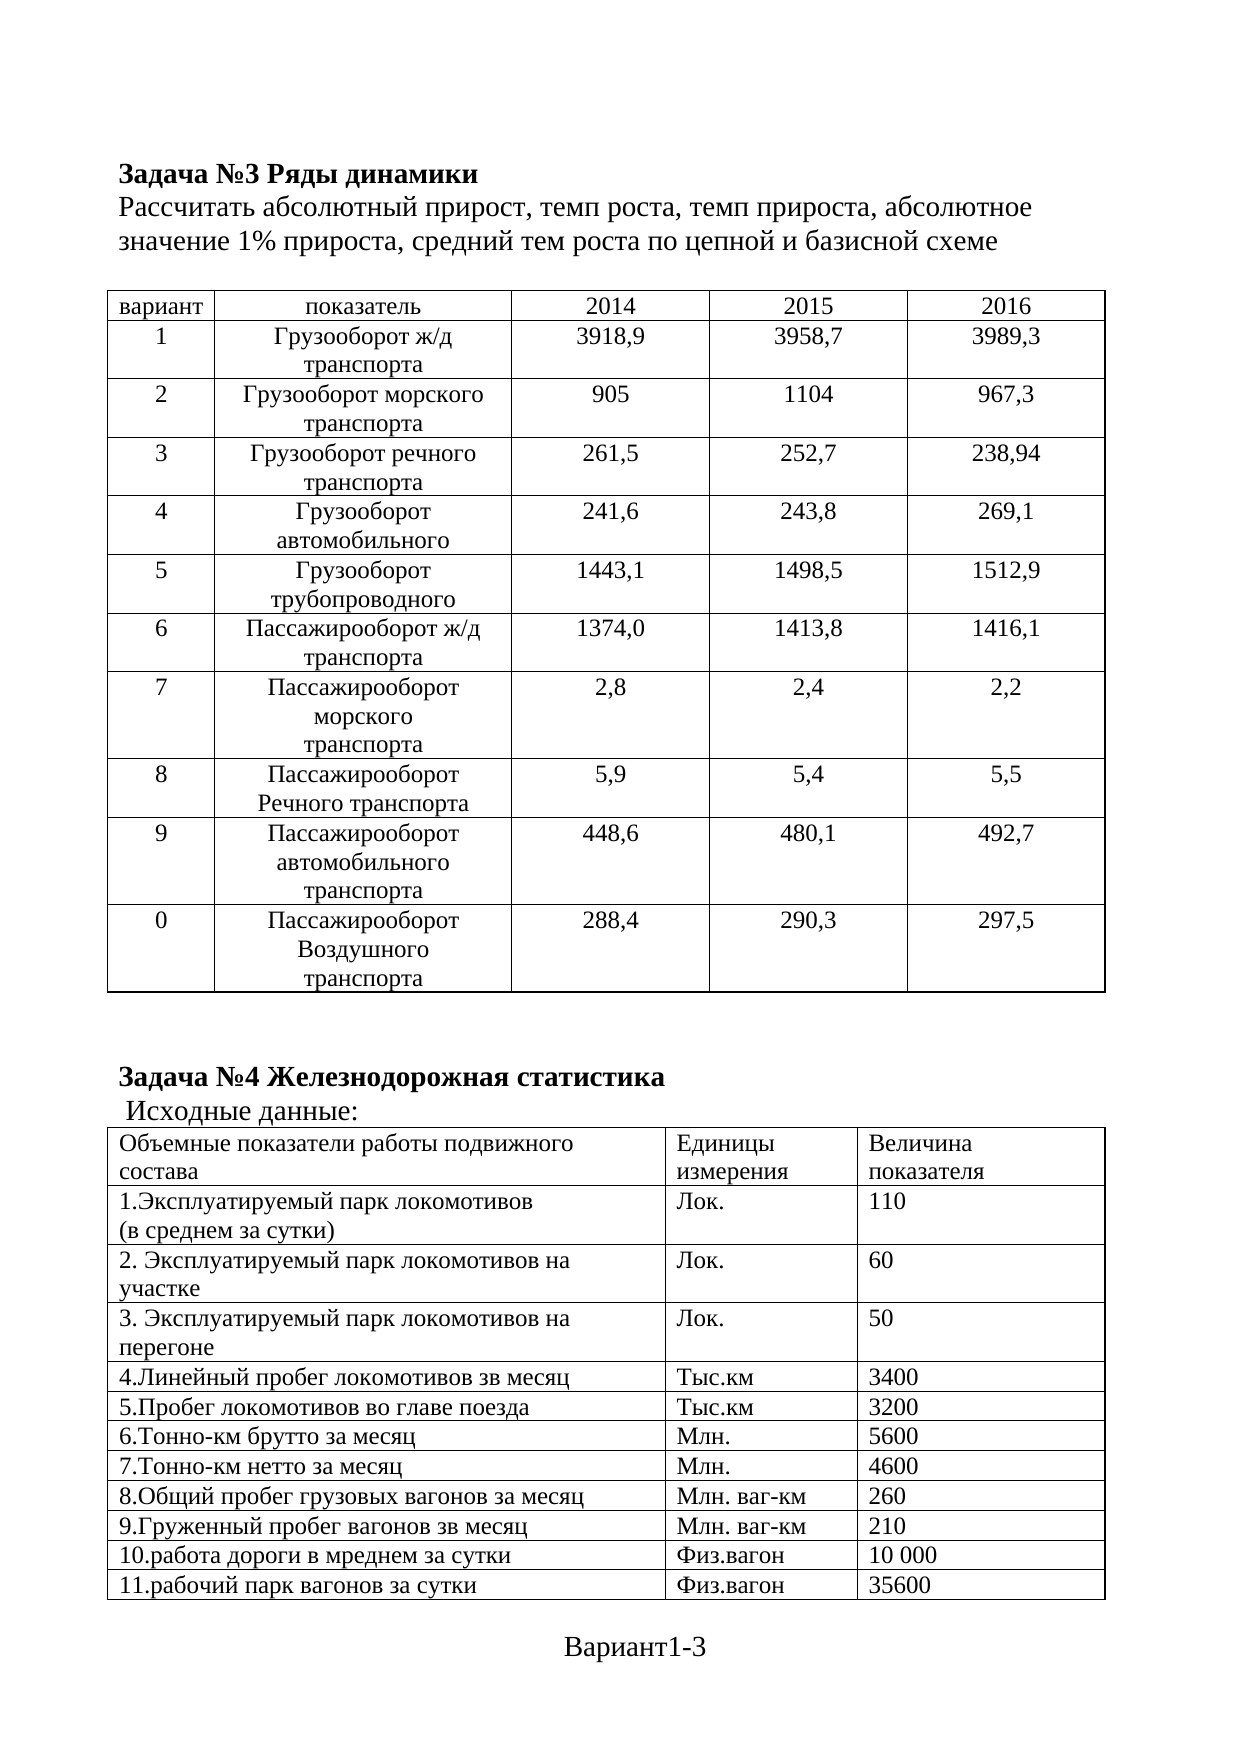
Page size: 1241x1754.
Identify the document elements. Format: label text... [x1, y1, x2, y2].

table_cell 1413,8 [710, 614, 907, 671]
table_cell 110 [858, 1186, 1104, 1244]
table_cell Млн. ваг-км [666, 1481, 857, 1510]
table_cell 1416,1 [908, 614, 1104, 671]
table_cell Физ.вагон [666, 1541, 857, 1569]
table_cell 297,5 [908, 905, 1104, 991]
text Задача №3 Ряды динамики [118, 156, 1152, 189]
table_cell 5.Пробег локомотивов во главе поезда [108, 1392, 665, 1420]
table_cell 210 [858, 1511, 1104, 1539]
table_cell Грузооборот трубопроводного [215, 555, 511, 612]
table_cell 4.Линейный пробег локомотивов зв месяц [108, 1362, 665, 1391]
table_cell 10.работа дороги в мреднем за сутки [108, 1541, 665, 1569]
table_cell Пассажирооборот Речного транспорта [215, 759, 511, 817]
table_cell 4 [108, 496, 214, 554]
table_cell Млн. [666, 1451, 857, 1480]
table_cell 241,6 [512, 496, 709, 554]
table_cell 60 [858, 1245, 1104, 1302]
table_cell Лок. [666, 1303, 857, 1361]
table_cell 905 [512, 379, 709, 437]
table_cell 4600 [858, 1451, 1104, 1480]
table_cell 6.Тонно-км брутто за месяц [108, 1421, 665, 1450]
table_cell 0 [108, 905, 214, 991]
table_cell 5600 [858, 1421, 1104, 1450]
table_cell Тыс.км [666, 1362, 857, 1391]
table_cell Пассажирооборот морского транспорта [215, 672, 511, 758]
table_cell 9.Груженный пробег вагонов зв месяц [108, 1511, 665, 1539]
table_cell Физ.вагон [666, 1570, 857, 1599]
text Исходные данные: [118, 1093, 1152, 1127]
table_header 2015 [710, 291, 907, 320]
table_cell 3200 [858, 1392, 1104, 1420]
table_header показатель [215, 291, 511, 320]
table_cell 243,8 [710, 496, 907, 554]
table_cell 3 [108, 438, 214, 495]
table_cell 480,1 [710, 818, 907, 904]
text Задача №4 Железнодорожная статистика [118, 1059, 1152, 1093]
table_cell 492,7 [908, 818, 1104, 904]
table_cell 238,94 [908, 438, 1104, 495]
table_cell Грузооборот речного транспорта [215, 438, 511, 495]
table_cell 5,4 [710, 759, 907, 817]
table_cell Лок. [666, 1186, 857, 1244]
table_header 2016 [908, 291, 1104, 320]
table_cell 50 [858, 1303, 1104, 1361]
table_cell 967,3 [908, 379, 1104, 437]
table_cell 3989,3 [908, 321, 1104, 378]
table_cell 1512,9 [908, 555, 1104, 612]
table_cell 8 [108, 759, 214, 817]
table_cell 252,7 [710, 438, 907, 495]
table_cell Грузооборот ж/д транспорта [215, 321, 511, 378]
table_cell 11.рабочий парк вагонов за сутки [108, 1570, 665, 1599]
table_cell 2,4 [710, 672, 907, 758]
table_cell Млн. ваг-км [666, 1511, 857, 1539]
table_cell Грузооборот автомобильного [215, 496, 511, 554]
table_cell 5,9 [512, 759, 709, 817]
table_cell 35600 [858, 1570, 1104, 1599]
table_cell 1498,5 [710, 555, 907, 612]
table_cell 1 [108, 321, 214, 378]
table_cell 7 [108, 672, 214, 758]
table_cell 2 [108, 379, 214, 437]
table_header Объемные показатели работы подвижного состава [108, 1128, 665, 1185]
table_cell Млн. [666, 1421, 857, 1450]
table_header Единицы измерения [666, 1128, 857, 1185]
table_cell 1104 [710, 379, 907, 437]
table_header вариант [108, 291, 214, 320]
table_cell 2,8 [512, 672, 709, 758]
table_cell Пассажирооборот Воздушного транспорта [215, 905, 511, 991]
table_cell 261,5 [512, 438, 709, 495]
table_cell 5,5 [908, 759, 1104, 817]
table_cell 8.Общий пробег грузовых вагонов за месяц [108, 1481, 665, 1510]
table_cell 448,6 [512, 818, 709, 904]
table_cell 5 [108, 555, 214, 612]
table_cell 7.Тонно-км нетто за месяц [108, 1451, 665, 1480]
text Вариант1-3 [118, 1629, 1152, 1662]
table_cell 6 [108, 614, 214, 671]
table_cell Тыс.км [666, 1392, 857, 1420]
table_cell Лок. [666, 1245, 857, 1302]
table_cell 9 [108, 818, 214, 904]
table_cell 269,1 [908, 496, 1104, 554]
table_cell 1443,1 [512, 555, 709, 612]
table_cell 2,2 [908, 672, 1104, 758]
table_cell Грузооборот морского транспорта [215, 379, 511, 437]
table_cell Пассажирооборот ж/д транспорта [215, 614, 511, 671]
table_cell 2. Эксплуатируемый парк локомотивов на участке [108, 1245, 665, 1302]
table_header 2014 [512, 291, 709, 320]
table_cell 1374,0 [512, 614, 709, 671]
table_cell 288,4 [512, 905, 709, 991]
table_cell 10 000 [858, 1541, 1104, 1569]
table_cell 3400 [858, 1362, 1104, 1391]
table_cell 1.Эксплуатируемый парк локомотивов (в среднем за сутки) [108, 1186, 665, 1244]
text Рассчитать абсолютный прирост, темп роста, темп прироста, абсолютное значение 1% прироста, средний тем роста по цепной и базисной схеме [118, 189, 1152, 256]
table_cell Пассажирооборот автомобильного транспорта [215, 818, 511, 904]
table_header Величина показателя [858, 1128, 1104, 1185]
table_cell 3918,9 [512, 321, 709, 378]
table_cell 3958,7 [710, 321, 907, 378]
table_cell 290,3 [710, 905, 907, 991]
table_cell 3. Эксплуатируемый парк локомотивов на перегоне [108, 1303, 665, 1361]
table_cell 260 [858, 1481, 1104, 1510]
